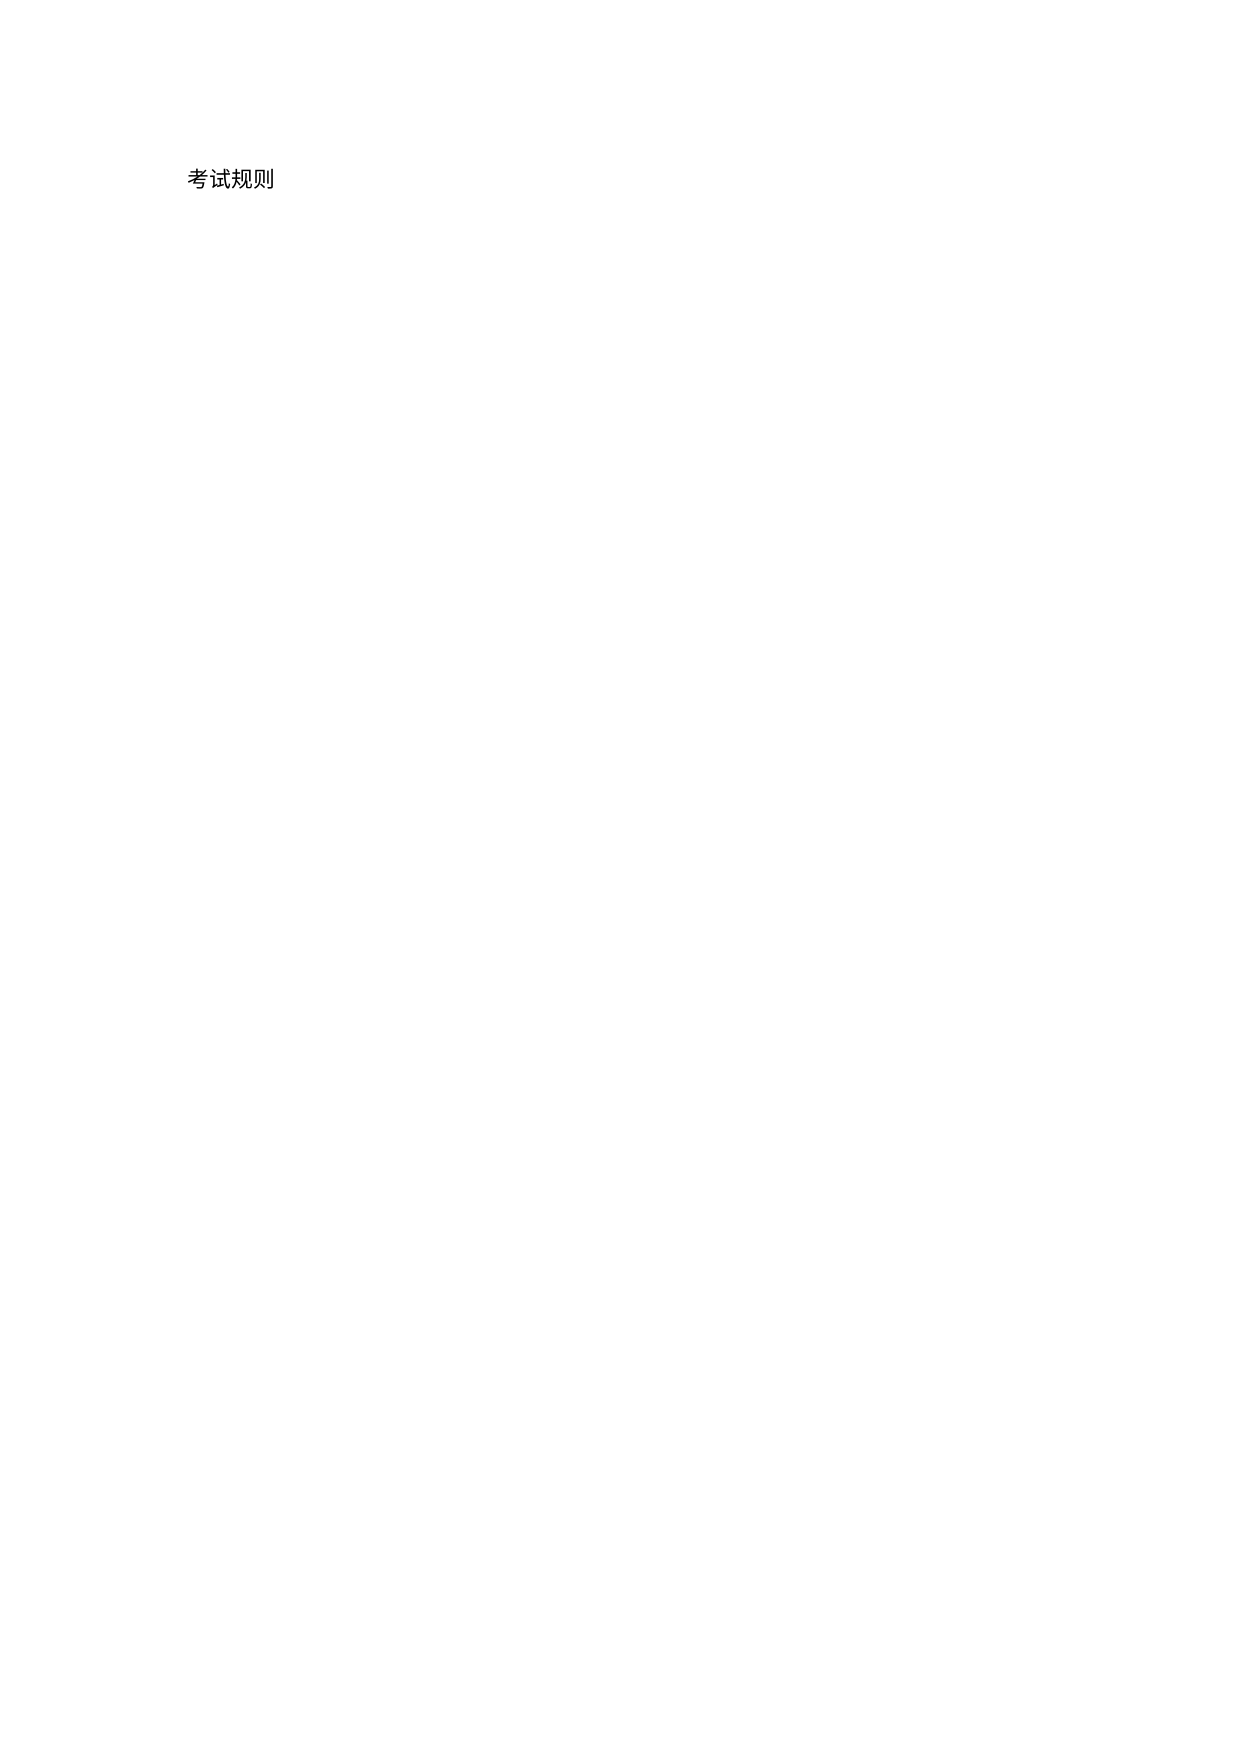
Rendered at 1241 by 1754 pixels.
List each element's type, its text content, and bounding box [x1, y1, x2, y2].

text 考试规则 [187, 162, 1053, 194]
